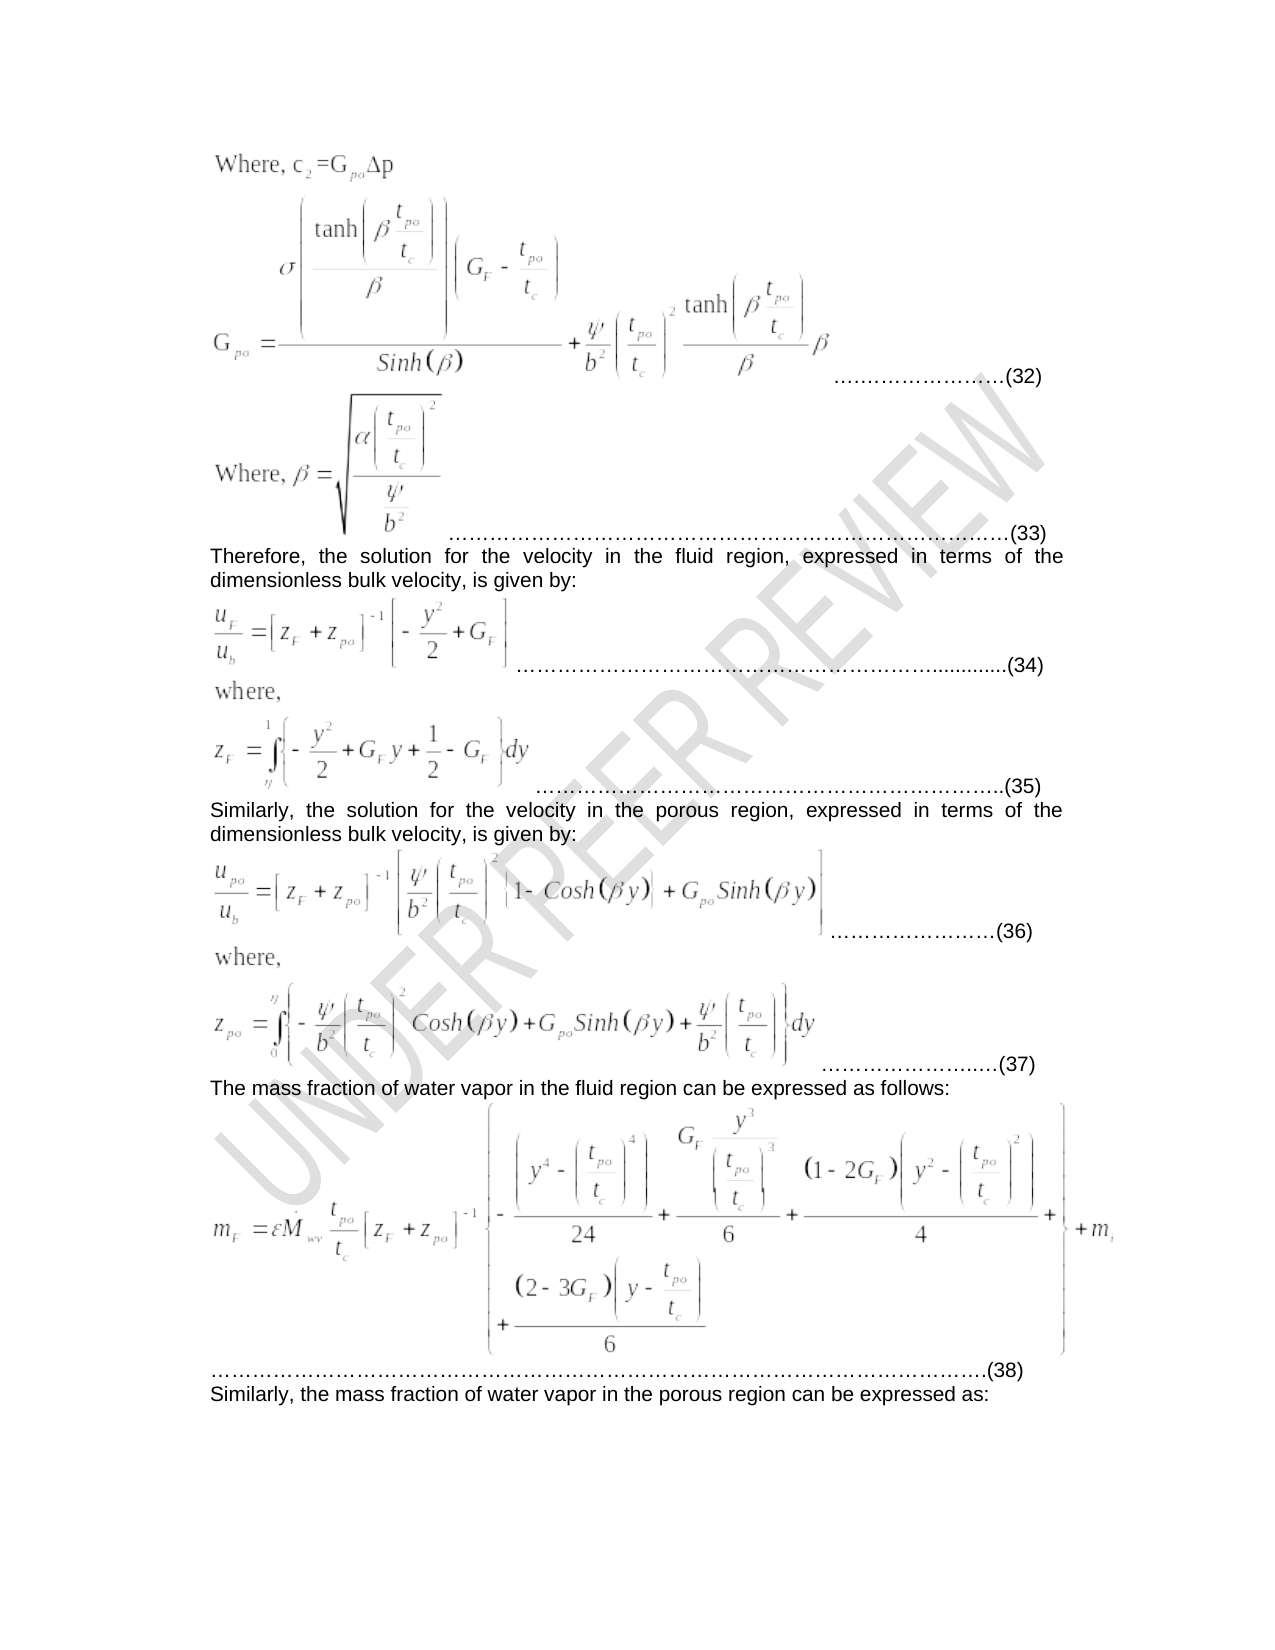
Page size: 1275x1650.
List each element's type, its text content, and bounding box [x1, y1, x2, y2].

text …………………………………………………………..(35) [210, 677, 1065, 798]
text ….…………………(32) [210, 150, 1065, 388]
text Therefore, the solution for the velocity in the fluid region, expressed in terms of the dimensionless bulk velocity, is given by: [210, 544, 1065, 592]
text ……………………(36) [210, 846, 1065, 943]
text …………………..…(37) [210, 943, 1065, 1076]
text Similarly, the mass fraction of water vapor in the porous region can be expressed as: [210, 1382, 1065, 1406]
text The mass fraction of water vapor in the fluid region can be expressed as follows: [210, 1076, 1065, 1100]
text ………………………………………………………………………………………………….(38) [210, 1100, 1065, 1382]
text …………………………………………………….............(34) [210, 592, 1065, 677]
text ………………………………………………………………………(33) [210, 388, 1065, 544]
text Similarly, the solution for the velocity in the porous region, expressed in terms of the dimensionless bulk velocity, is given by: [210, 798, 1065, 846]
